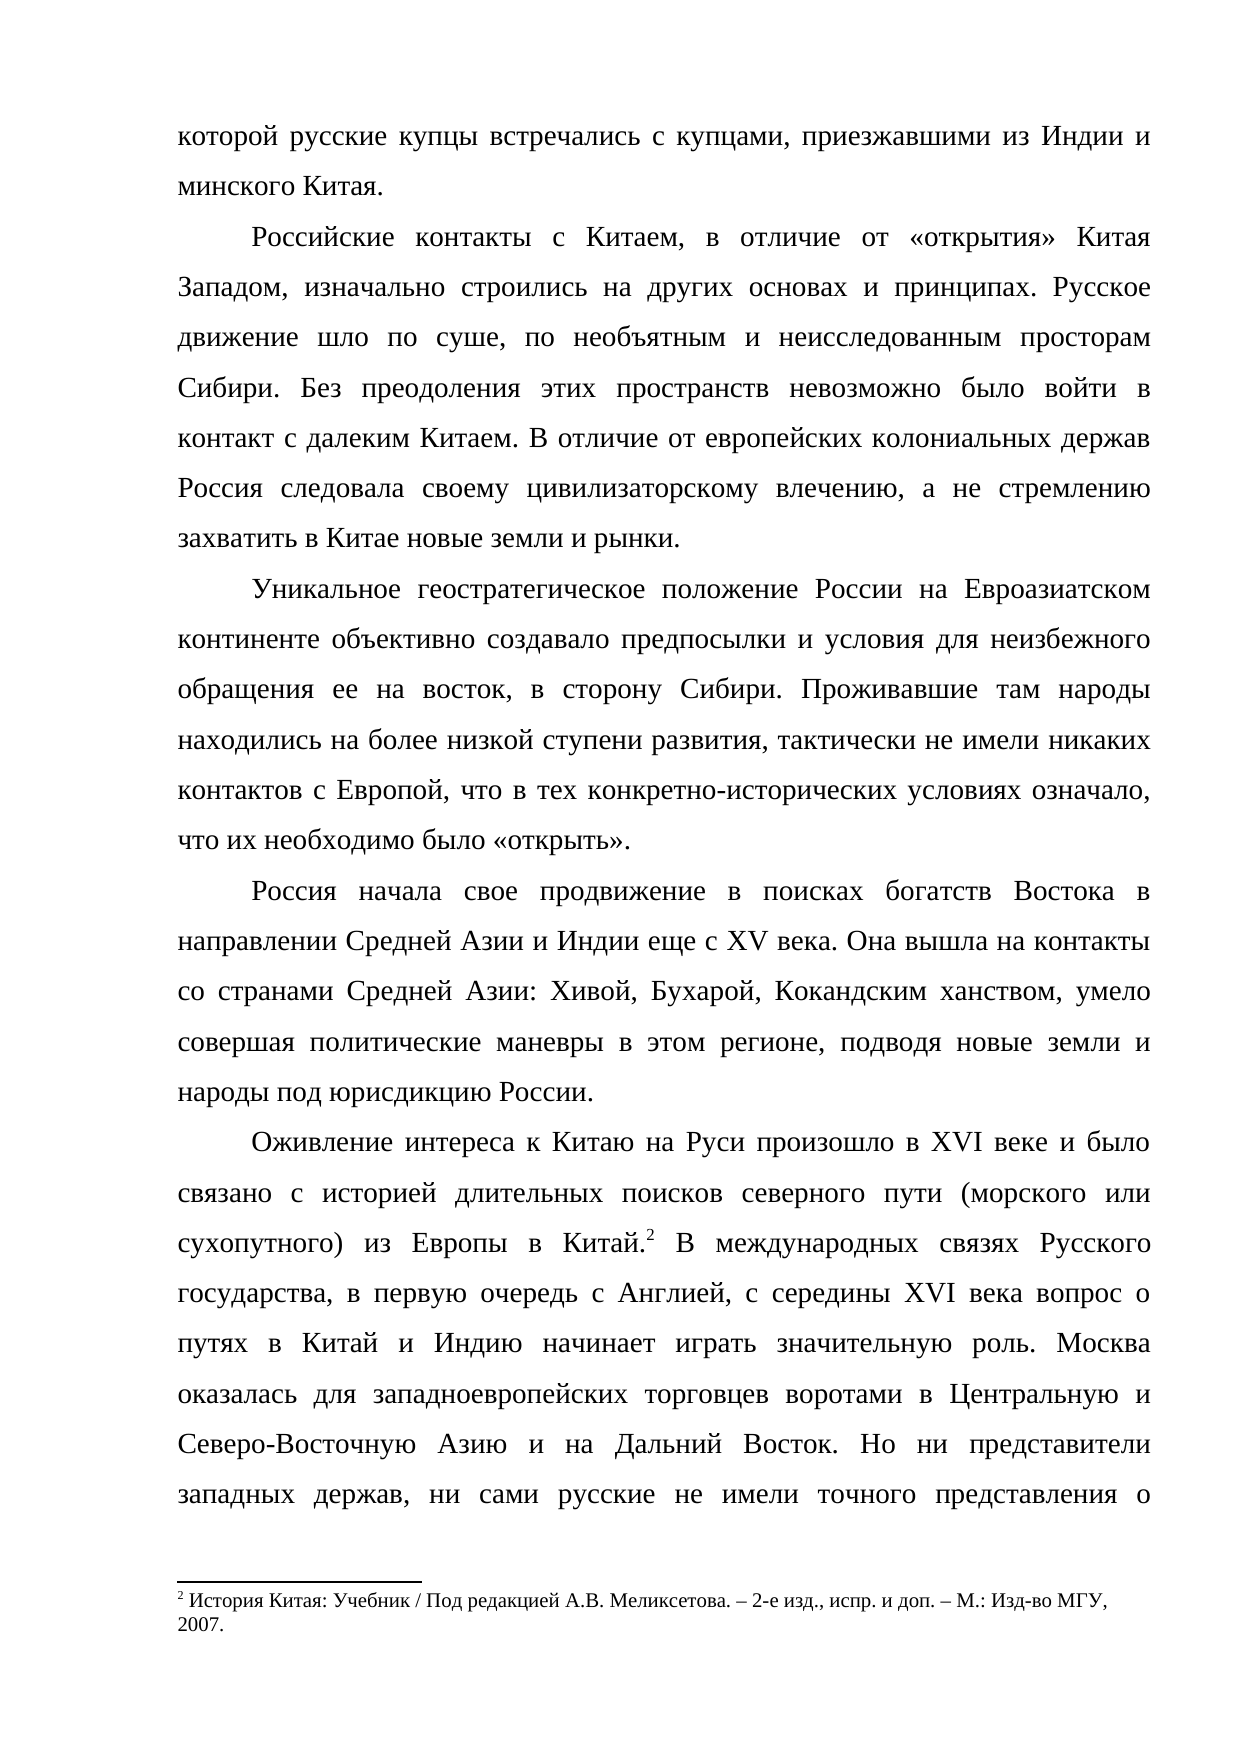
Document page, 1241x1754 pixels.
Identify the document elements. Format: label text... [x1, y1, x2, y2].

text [177, 118, 1152, 202]
text Россия начала свое продвижение в поисках богатств Востока в направлении Средней Азии и Индии еще с XV века. Она вышла на контакты со странами Средней Азии: Хивой, Бухарой, Кокандским ханством, умело совершая политические маневры в этом регионе, подводя новые земли и народы под юрисдикцию России. [177, 873, 1152, 1108]
text Уникальное геостратегическое положение России на Евроазиатском континенте объективно создавало предпосылки и условия для неизбежного обращения ее на восток, в сторону Сибири. Проживавшие там народы находились на более низкой ступени развития, тактически не имели никаких контактов с Европой, что в тех конкретно-исторических условиях означало, что их необходимо было «открыть». [177, 571, 1152, 856]
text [177, 1124, 1152, 1510]
text Российские контакты с Китаем, в отличие от «открытия» Китая Западом, изначально строились на других основах и принципах. Русское движение шло по суше, по необъятным и неисследованным просторам Сибири. Без преодоления этих пространств невозможно было войти в контакт с далеким Китаем. В отличие от европейских колониальных держав Россия следовала своему цивилизаторскому влечению, а не стремлению захватить в Китае новые земли и рынки. [177, 219, 1152, 554]
